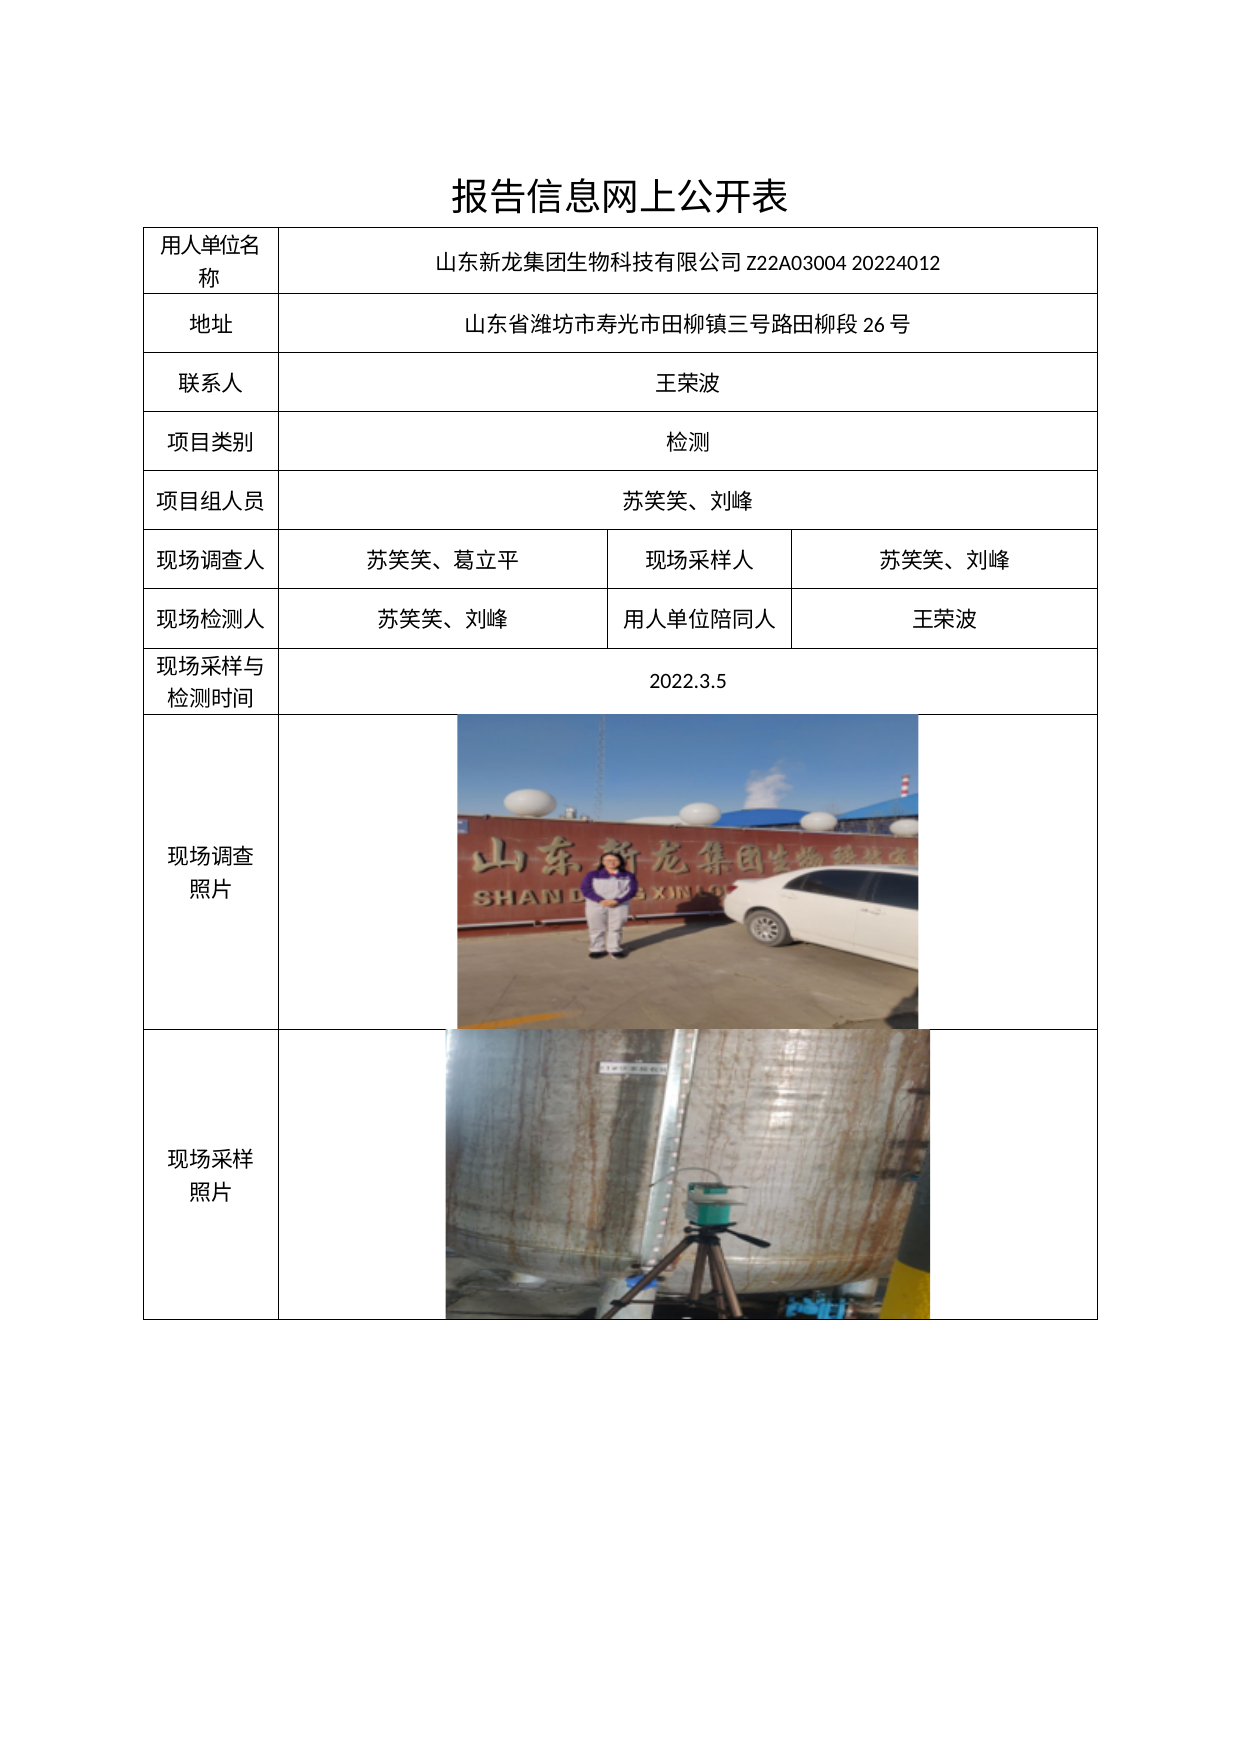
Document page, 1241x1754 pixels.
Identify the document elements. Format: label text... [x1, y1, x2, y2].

table_cell 现场调查人 [144, 530, 278, 588]
table_header 山东新龙集团生物科技有限公司Z22A03004 20224012 [279, 228, 1097, 293]
table_cell 现场检测人 [144, 589, 278, 647]
table_cell 王荣波 [279, 353, 1097, 411]
picture [445, 714, 930, 1319]
table_cell 地址 [144, 294, 278, 352]
table_header 用人单位名称 [144, 228, 278, 293]
table_cell 现场调查 照片 [144, 715, 278, 1028]
table_cell 苏笑笑、葛立平 [279, 530, 607, 588]
table_cell 苏笑笑、刘峰 [279, 589, 607, 647]
text 报告信息网上公开表 [187, 162, 1053, 227]
table_cell 苏笑笑、刘峰 [792, 530, 1097, 588]
table_cell 联系人 [144, 353, 278, 411]
table_cell 项目组人员 [144, 471, 278, 529]
table_cell 山东省潍坊市寿光市田柳镇三号路田柳段26号 [279, 294, 1097, 352]
table_cell 2022.3.5 [279, 649, 1097, 713]
table_cell 用人单位陪同人 [608, 589, 791, 647]
table_cell 现场采样 照片 [144, 1030, 278, 1319]
table_cell [930, 1030, 1097, 1319]
table_cell [919, 715, 1097, 1028]
table_cell 苏笑笑、刘峰 [279, 471, 1097, 529]
table_cell [279, 1030, 445, 1319]
table_cell 现场采样人 [608, 530, 791, 588]
table_cell 王荣波 [792, 589, 1097, 647]
table_cell 项目类别 [144, 412, 278, 470]
table_cell 检测 [279, 412, 1097, 470]
table_cell 现场采样与检测时间 [144, 649, 278, 713]
table_cell [279, 715, 457, 1028]
